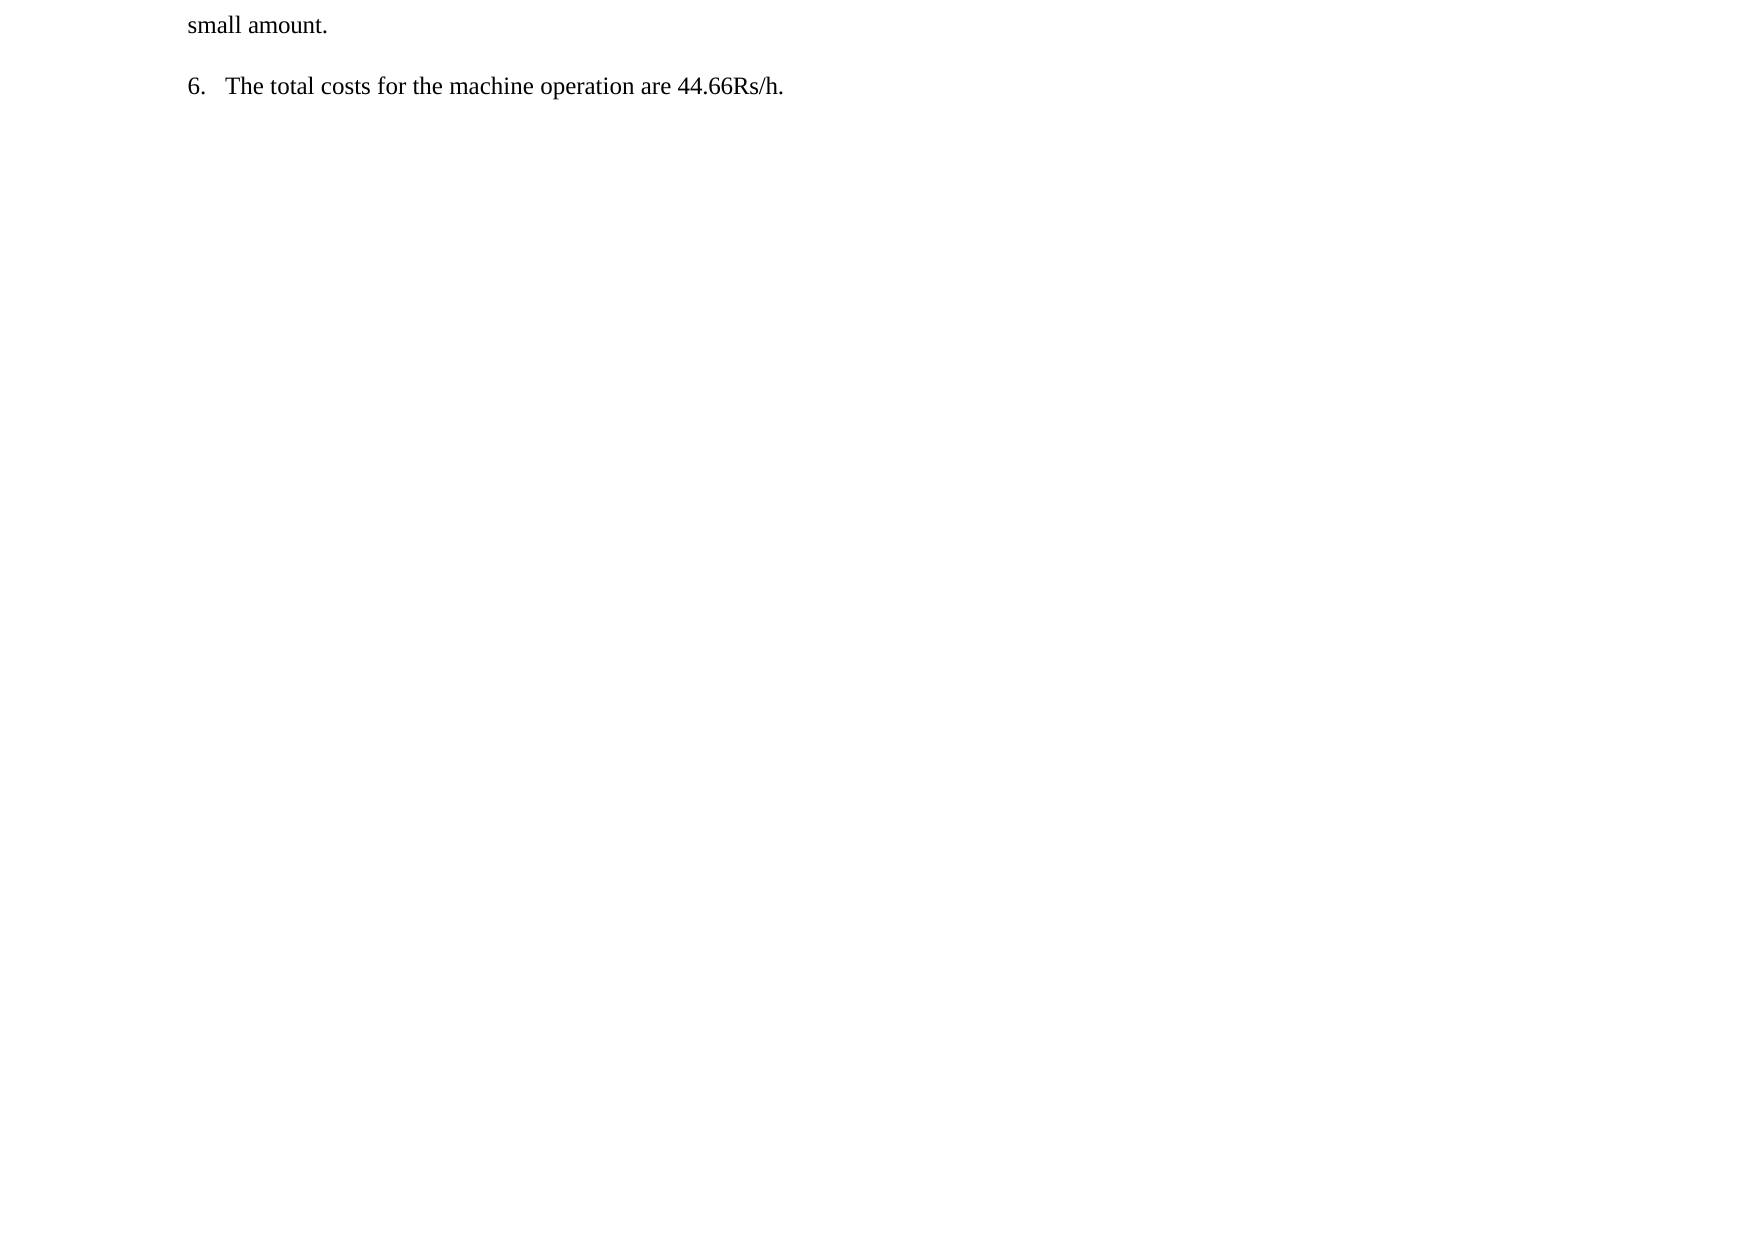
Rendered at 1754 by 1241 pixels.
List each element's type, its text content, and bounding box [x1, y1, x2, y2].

list The total costs for the machine operation are 44.66Rs/h. [187, 71, 1503, 100]
text small amount. [187, 11, 1503, 39]
